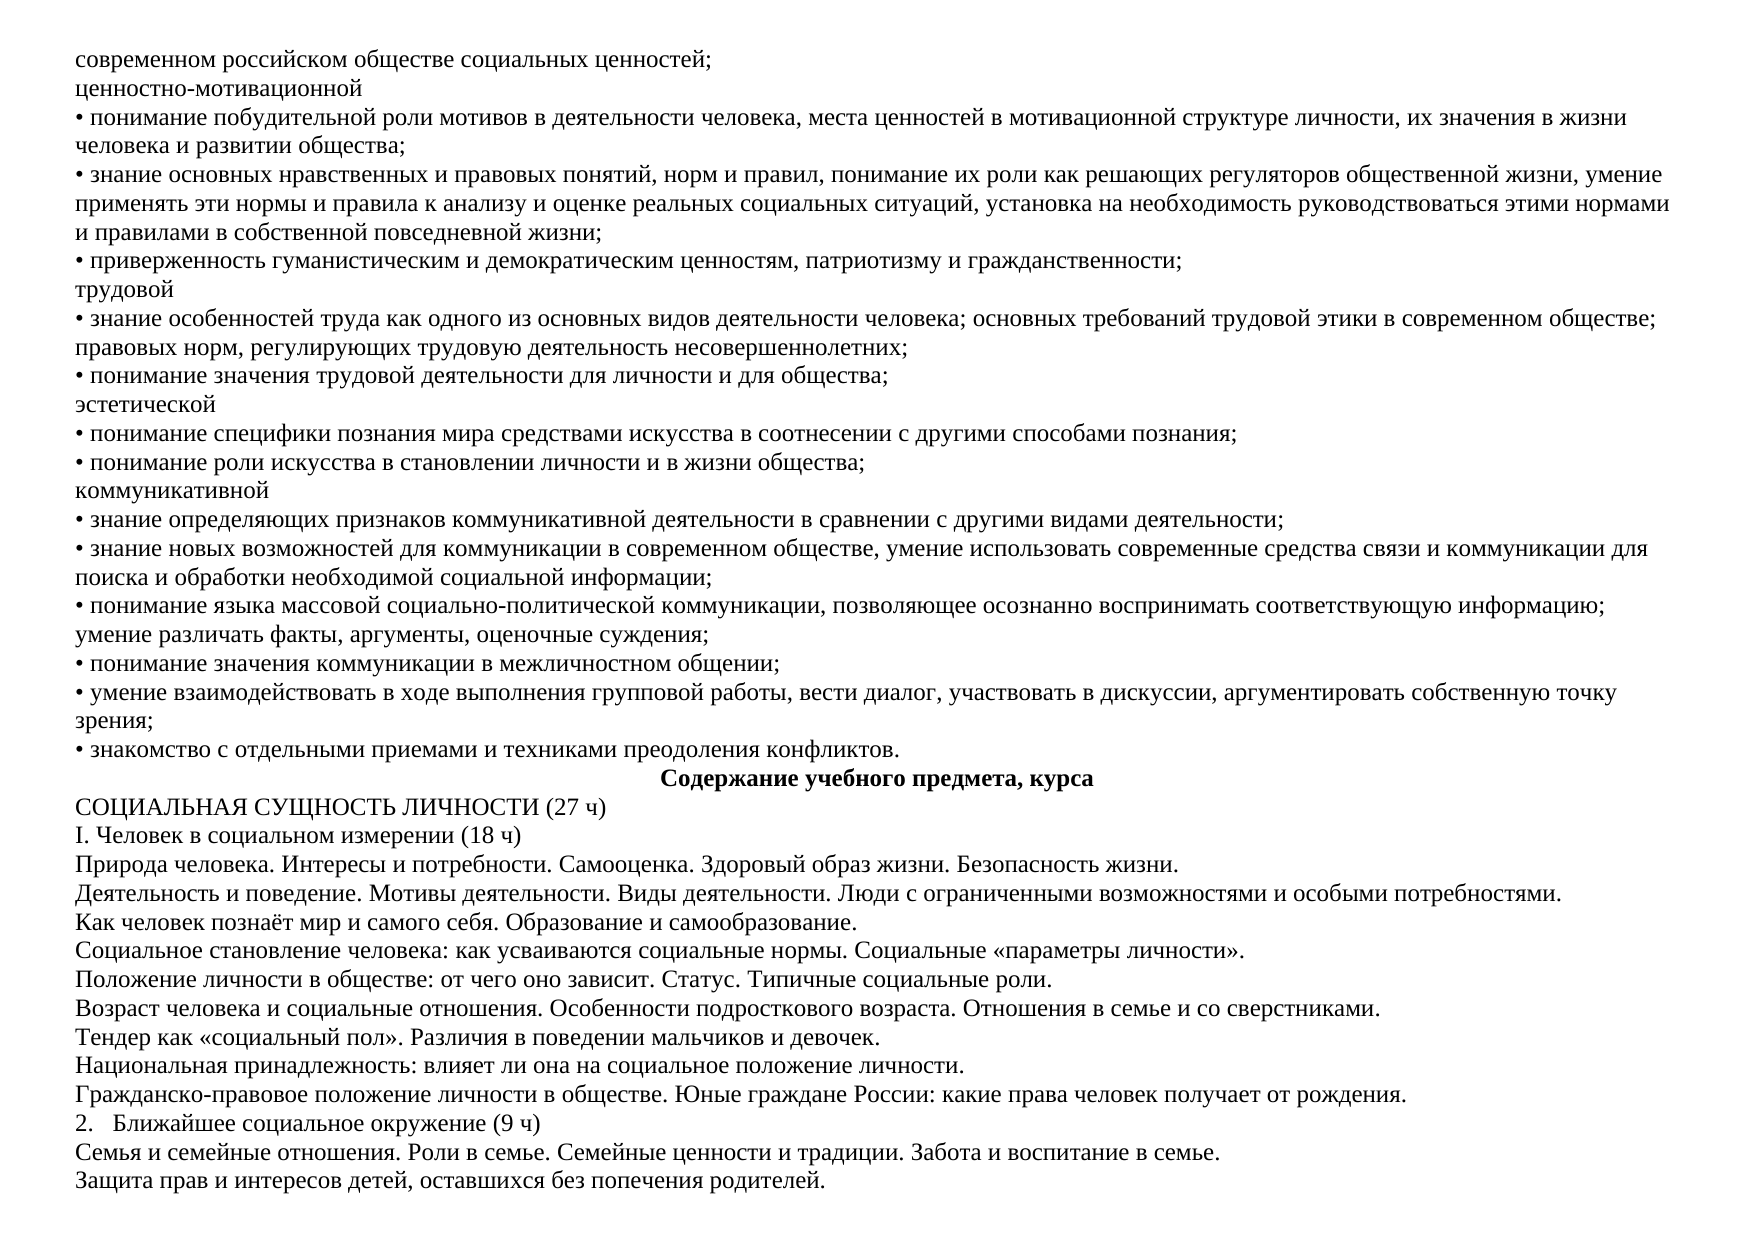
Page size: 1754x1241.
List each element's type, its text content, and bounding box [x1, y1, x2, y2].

text СОЦИАЛЬНАЯ СУЩНОСТЬ ЛИЧНОСТИ (27 ч) [75, 792, 1679, 821]
text 2. Ближайшее социальное окружение (9 ч) [75, 1108, 1679, 1137]
text Природа человека. Интересы и потребности. Самооценка. Здоровый образ жизни. Безопасность жизни. [75, 849, 1679, 878]
text Семья и семейные отношения. Роли в семье. Семейные ценности и традиции. Забота и воспитание в семье. [75, 1137, 1679, 1166]
text Возраст человека и социальные отношения. Особенности подросткового возраста. Отношения в семье и со сверстниками. [75, 993, 1679, 1022]
text Гражданско-правовое положение личности в обществе. Юные граждане России: какие права человек получает от рождения. [75, 1079, 1679, 1108]
text Как человек познаёт мир и самого себя. Образование и самообразование. [75, 907, 1679, 936]
text I. Человек в социальном измерении (18 ч) [75, 821, 1679, 849]
text Социальное становление человека: как усваиваются социальные нормы. Социальные «параметры личности». [75, 936, 1679, 964]
text Защита прав и интересов детей, оставшихся без попечения родителей. [75, 1166, 1679, 1194]
text Национальная принадлежность: влияет ли она на социальное положение личности. [75, 1051, 1679, 1079]
text Тендер как «социальный пол». Различия в поведении мальчиков и девочек. [75, 1022, 1679, 1051]
text Положение личности в обществе: от чего оно зависит. Статус. Типичные социальные роли. [75, 964, 1679, 993]
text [75, 44, 1679, 763]
text Содержание учебного предмета, курса [75, 763, 1679, 792]
text Деятельность и поведение. Мотивы деятельности. Виды деятельности. Люди с ограниченными возможностями и особыми потребностями. [75, 878, 1679, 907]
